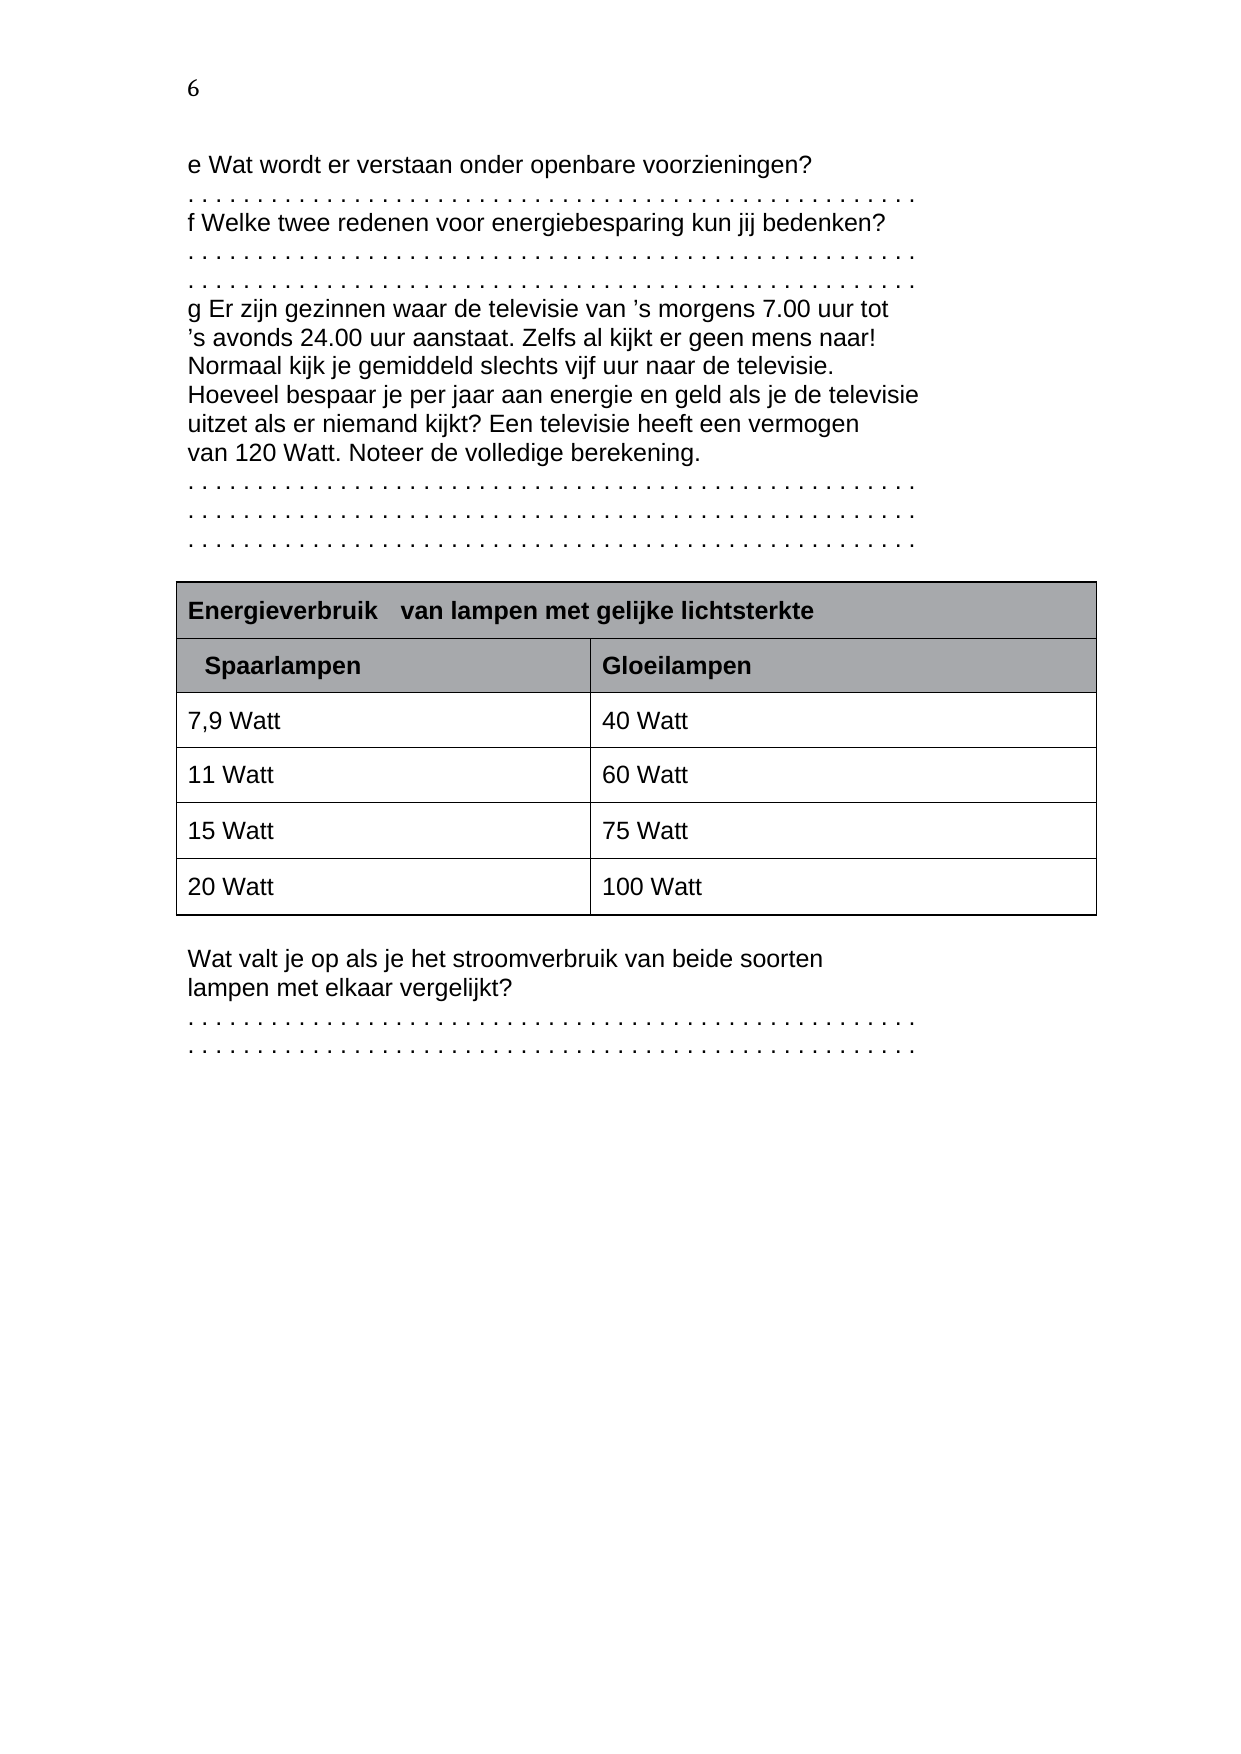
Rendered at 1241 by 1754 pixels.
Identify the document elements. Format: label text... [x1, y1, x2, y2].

text lampen met elkaar vergelijkt? [187, 973, 1053, 1002]
text . . . . . . . . . . . . . . . . . . . . . . . . . . . . . . . . . . . . . . . . . . . . . . . . . . . . . [187, 524, 1053, 552]
table_header Energieverbruik [177, 583, 389, 638]
text g Er zijn gezinnen waar de televisie van ’s morgens 7.00 uur tot [187, 294, 1053, 322]
text . . . . . . . . . . . . . . . . . . . . . . . . . . . . . . . . . . . . . . . . . . . . . . . . . . . . . [187, 265, 1053, 294]
text uitzet als er niemand kijkt? Een televisie heeft een vermogen [187, 409, 1053, 437]
table_cell 40 Watt [591, 693, 1096, 747]
text Wat valt je op als je het stroomverbruik van beide soorten [187, 944, 1053, 973]
text . . . . . . . . . . . . . . . . . . . . . . . . . . . . . . . . . . . . . . . . . . . . . . . . . . . . . [187, 466, 1053, 495]
text e Wat wordt er verstaan onder openbare voorzieningen? [187, 150, 1053, 179]
text Normaal kijk je gemiddeld slechts vijf uur naar de televisie. [187, 351, 1053, 380]
table_cell [389, 859, 590, 914]
table_cell 11 Watt [177, 748, 389, 802]
table_cell [389, 693, 590, 747]
table_cell 7,9 Watt [177, 693, 389, 747]
table_header van lampen met gelijke lichtsterkte [389, 583, 1096, 638]
table_cell 60 Watt [591, 748, 1096, 802]
text f Welke twee redenen voor energiebesparing kun jij bedenken? [187, 207, 1053, 236]
table_cell [389, 639, 590, 692]
text . . . . . . . . . . . . . . . . . . . . . . . . . . . . . . . . . . . . . . . . . . . . . . . . . . . . . [187, 1030, 1053, 1059]
table_cell 15 Watt [177, 803, 389, 857]
table_cell [389, 803, 590, 857]
table_cell Gloeilampen [591, 639, 1096, 692]
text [187, 179, 1053, 207]
table_cell Spaarlampen [177, 639, 389, 692]
table_cell [389, 748, 590, 802]
text van 120 Watt. Noteer de volledige berekening. [187, 437, 1053, 466]
table_cell 75 Watt [591, 803, 1096, 857]
text ’s avonds 24.00 uur aanstaat. Zelfs al kijkt er geen mens naar! [187, 322, 1053, 351]
text . . . . . . . . . . . . . . . . . . . . . . . . . . . . . . . . . . . . . . . . . . . . . . . . . . . . . [187, 1002, 1053, 1030]
text . . . . . . . . . . . . . . . . . . . . . . . . . . . . . . . . . . . . . . . . . . . . . . . . . . . . . [187, 236, 1053, 265]
table_cell 20 Watt [177, 859, 389, 914]
text . . . . . . . . . . . . . . . . . . . . . . . . . . . . . . . . . . . . . . . . . . . . . . . . . . . . . [187, 495, 1053, 524]
table_cell 100 Watt [591, 859, 1096, 914]
text Hoeveel bespaar je per jaar aan energie en geld als je de televisie [187, 380, 1053, 409]
